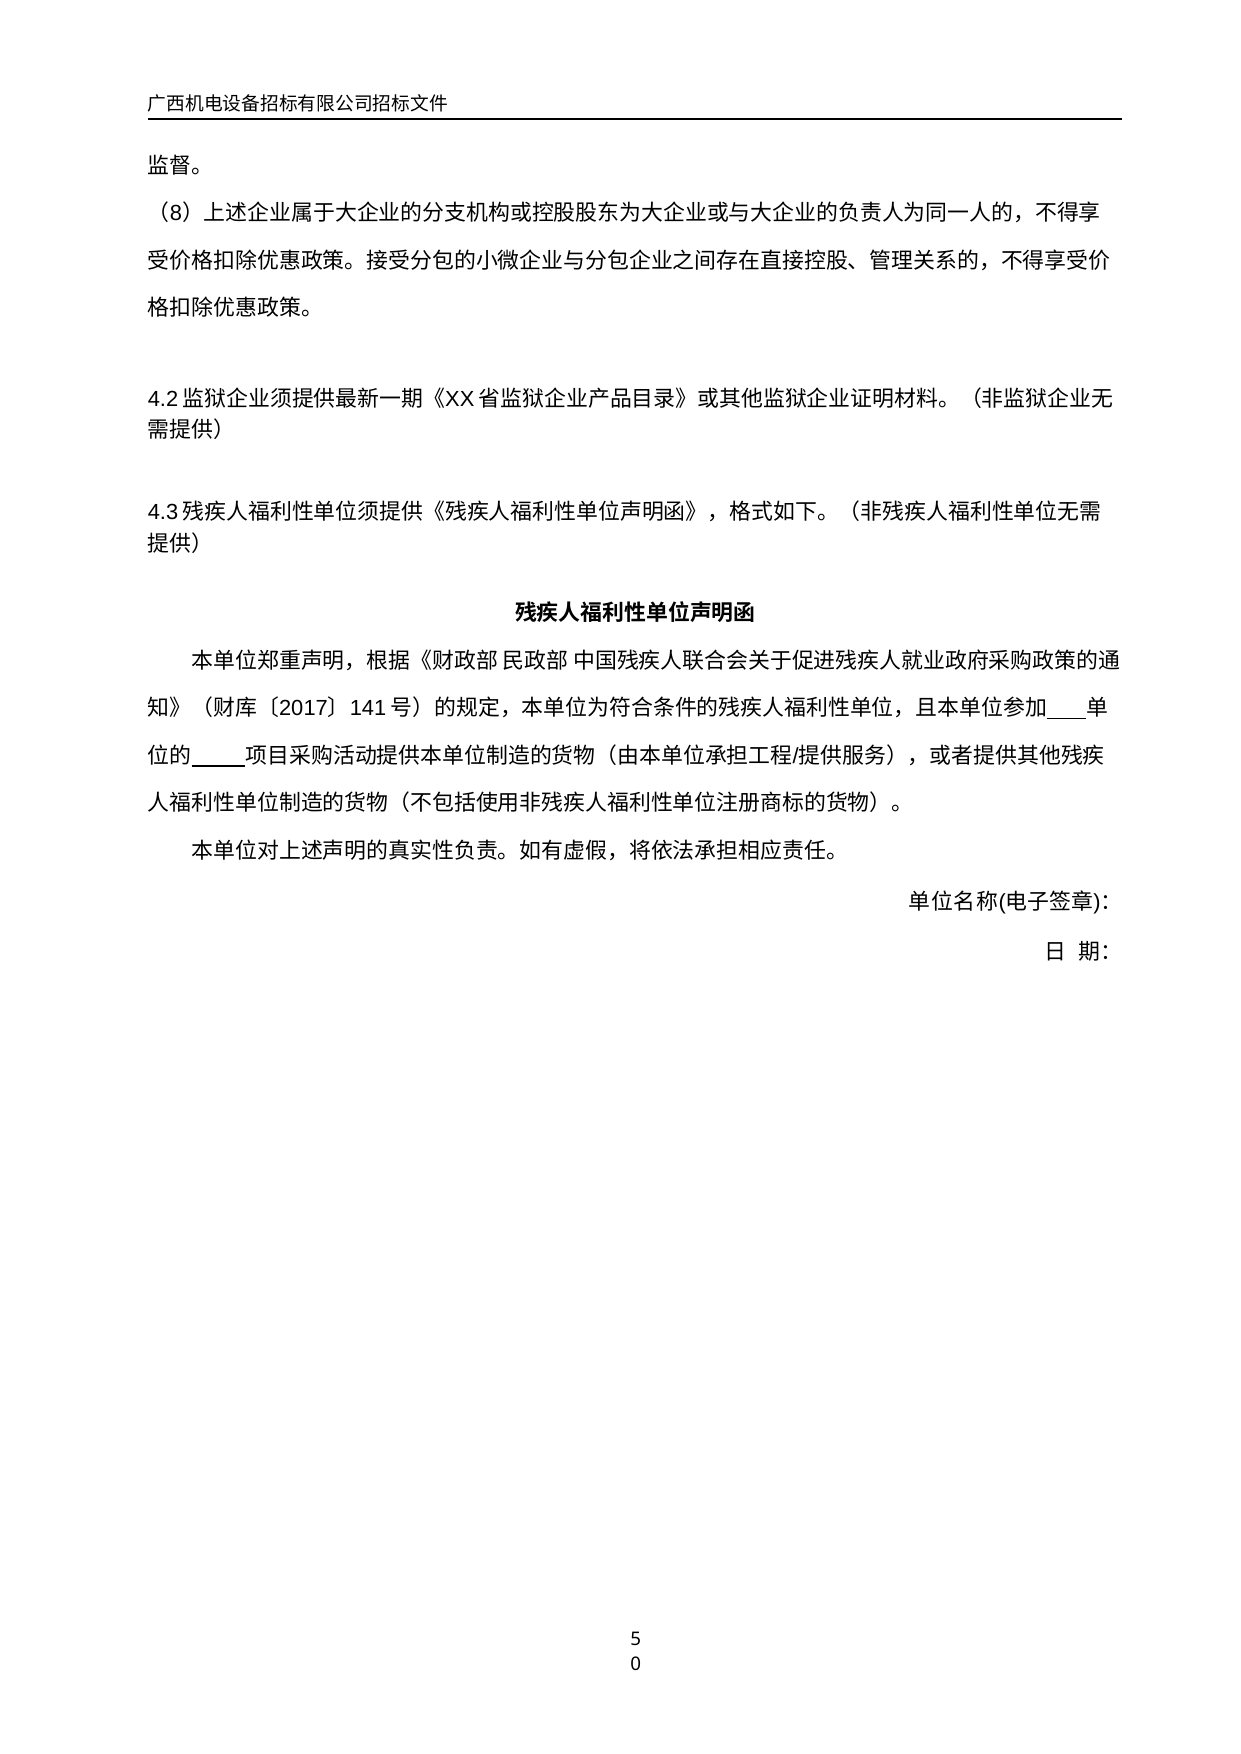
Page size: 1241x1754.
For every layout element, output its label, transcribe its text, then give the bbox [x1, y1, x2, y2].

text 4.2监狱企业须提供最新一期《XX省监狱企业产品目录》或其他监狱企业证明材料。（非监狱企业无需提供） [148, 381, 1122, 444]
text （8）上述企业属于大企业的分支机构或控股股东为大企业或与大企业的负责人为同一人的，不得享受价格扣除优惠政策。接受分包的小微企业与分包企业之间存在直接控股、管理关系的，不得享受价格扣除优惠政策。 [148, 195, 1122, 322]
text 日 期： [148, 934, 1122, 966]
text 残疾人福利性单位声明函 [148, 595, 1122, 627]
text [148, 148, 1122, 179]
text 本单位郑重声明，根据《财政部 民政部 中国残疾人联合会关于促进残疾人就业政府采购政策的通知》（财库〔2017〕141号）的规定，本单位为符合条件的残疾人福利性单位，且本单位参加 单位的 项目采购活动提供本单位制造的货物（由本单位承担工程/提供服务），或者提供其他残疾人福利性单位制造的货物（不包括使用非残疾人福利性单位注册商标的货物）。 [148, 643, 1122, 817]
text 4.3残疾人福利性单位须提供《残疾人福利性单位声明函》，格式如下。（非残疾人福利性单位无需提供） [148, 494, 1122, 557]
text 本单位对上述声明的真实性负责。如有虚假，将依法承担相应责任。 [148, 833, 1122, 864]
text 单位名称(电子签章)： [148, 880, 1122, 916]
